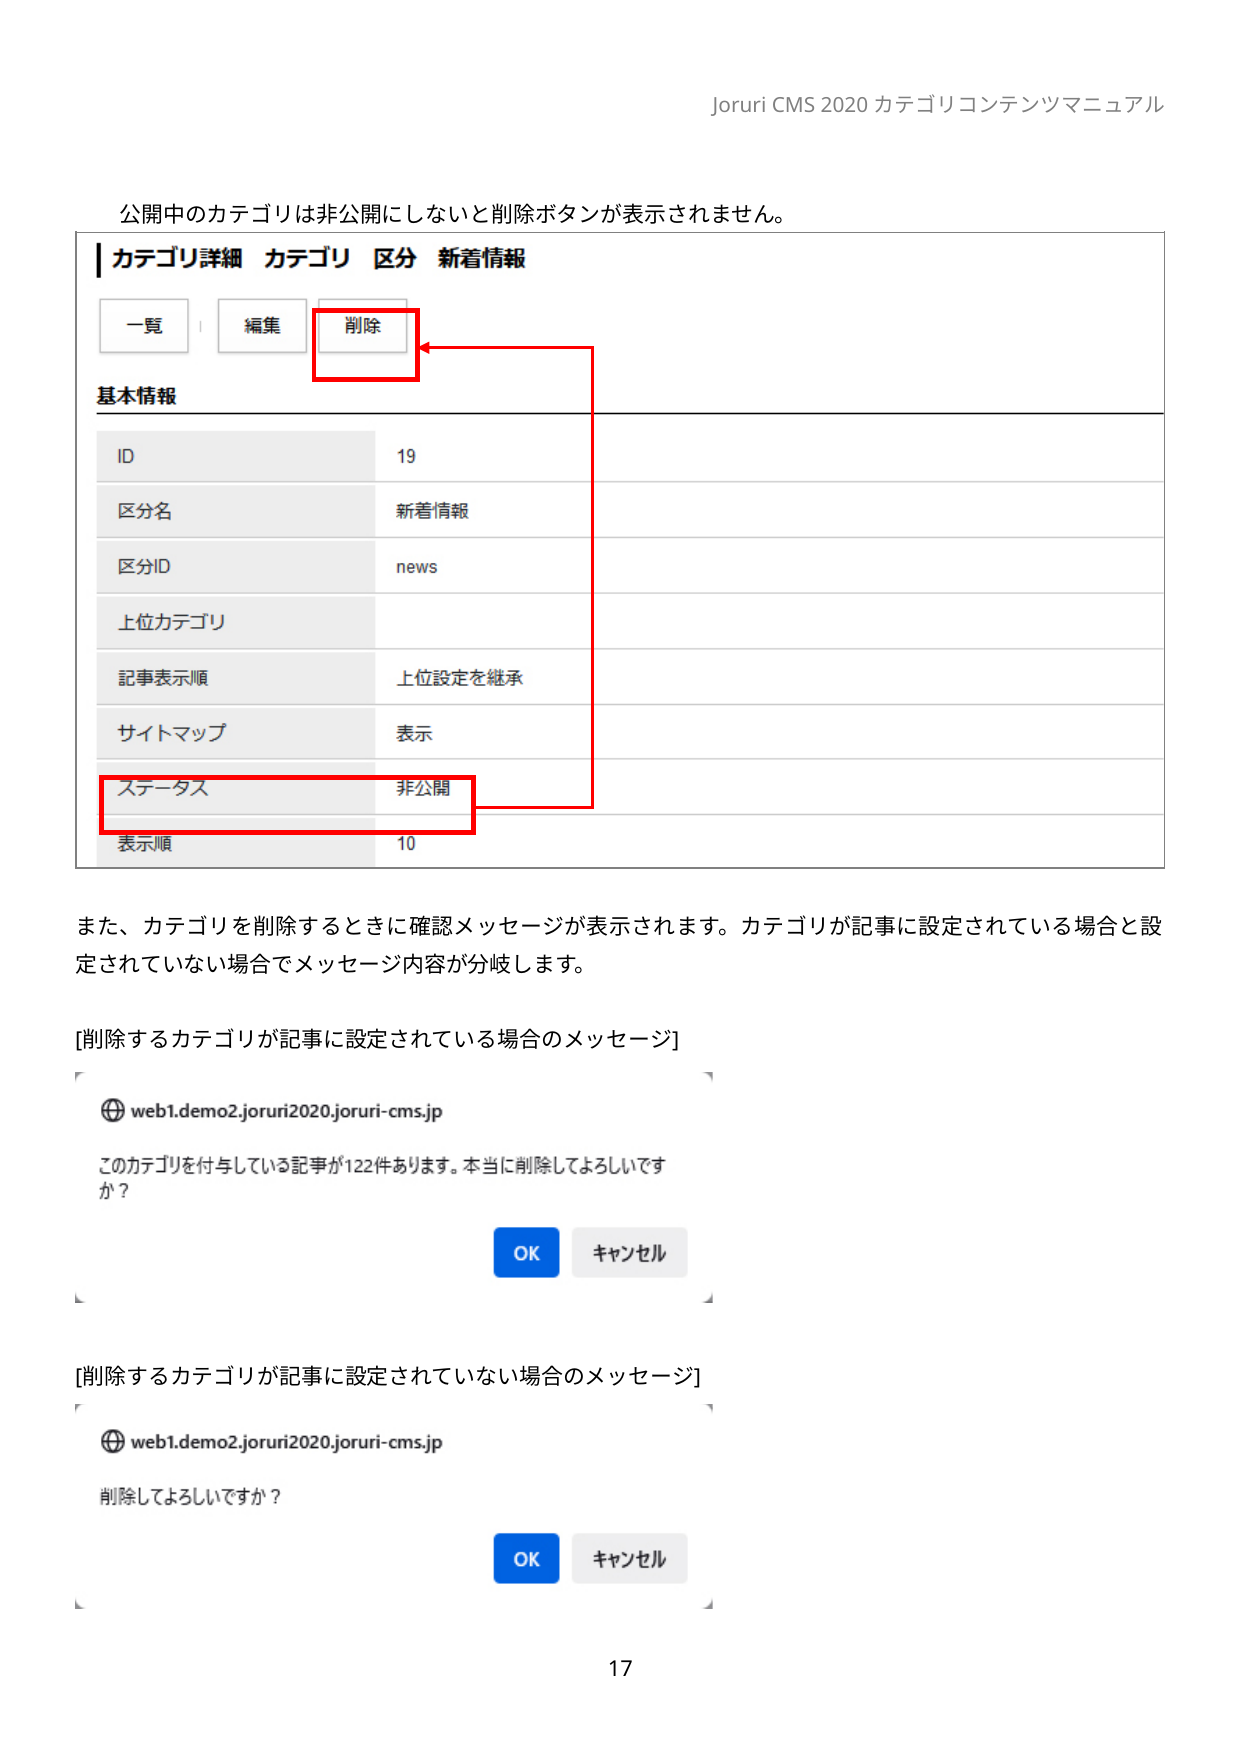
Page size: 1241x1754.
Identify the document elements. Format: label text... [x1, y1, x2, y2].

text [削除するカテゴリが記事に設定されている場合のメッセージ] [75, 1019, 1165, 1056]
text また、カテゴリを削除するときに確認メッセージが表示されます。カテゴリが記事に設定されている場合と設定されていない場合でメッセージ内容が分岐します。 [75, 906, 1165, 981]
text [削除するカテゴリが記事に設定されていない場合のメッセージ] [75, 1356, 1165, 1394]
text 公開中のカテゴリは非公開にしないと削除ボタンが表示されません。 [119, 194, 1165, 231]
picture [75, 1072, 713, 1303]
picture [75, 1404, 713, 1609]
picture [77, 233, 1164, 867]
